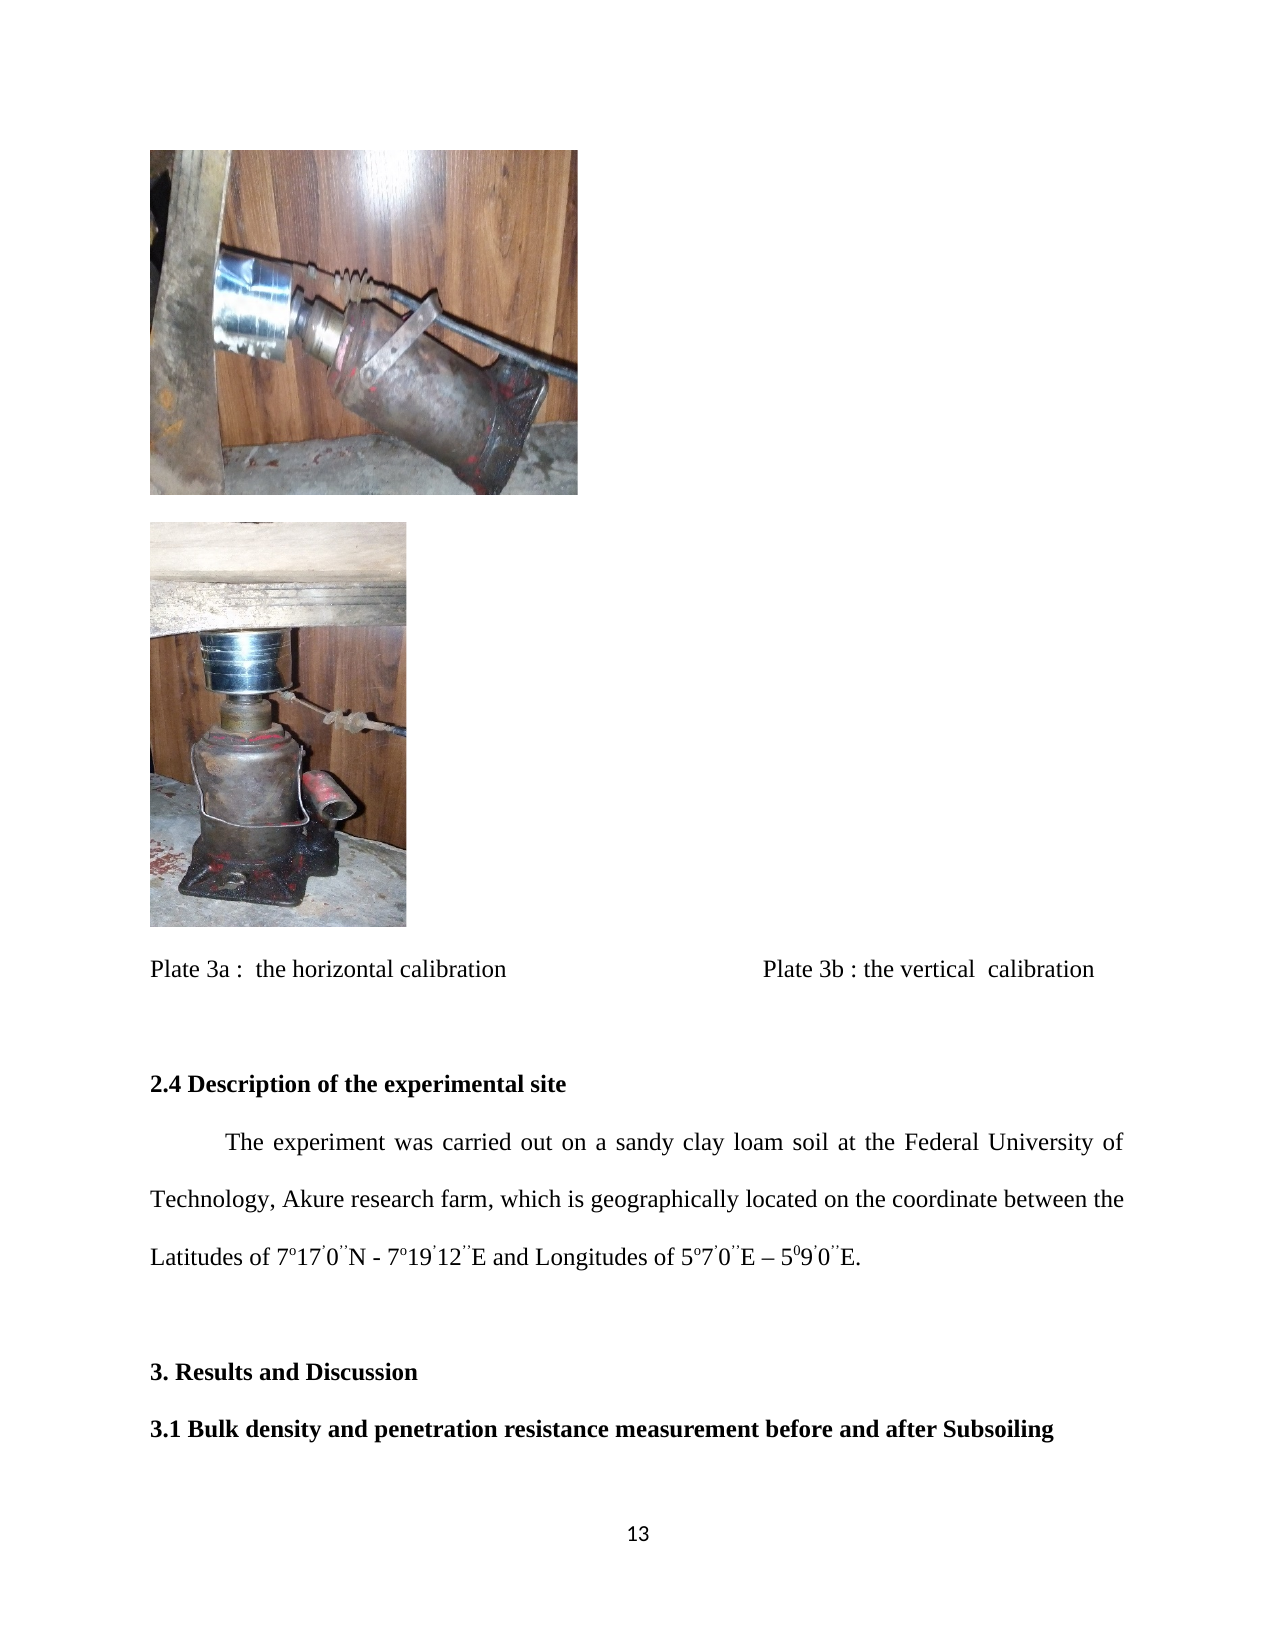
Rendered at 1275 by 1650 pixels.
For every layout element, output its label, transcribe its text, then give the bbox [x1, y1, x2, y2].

text 2.4 Description of the experimental site [150, 1069, 1125, 1098]
text 3.1 Bulk density and penetration resistance measurement before and after Subsoiling [150, 1414, 1125, 1443]
text The experiment was carried out on a sandy clay loam soil at the Federal University of Technology, Akure research farm, which is geographically located on the coordinate between the Latitudes of 7o17’0’’N - 7o19’12’’E and Longitudes of 5o7’0’’E – 509’0’’E. [150, 1127, 1125, 1271]
picture [150, 150, 578, 495]
picture [150, 522, 407, 927]
text 3. Results and Discussion [150, 1357, 1125, 1386]
text Plate 3a : the horizontal calibration Plate 3b : the vertical calibration [150, 954, 1125, 983]
